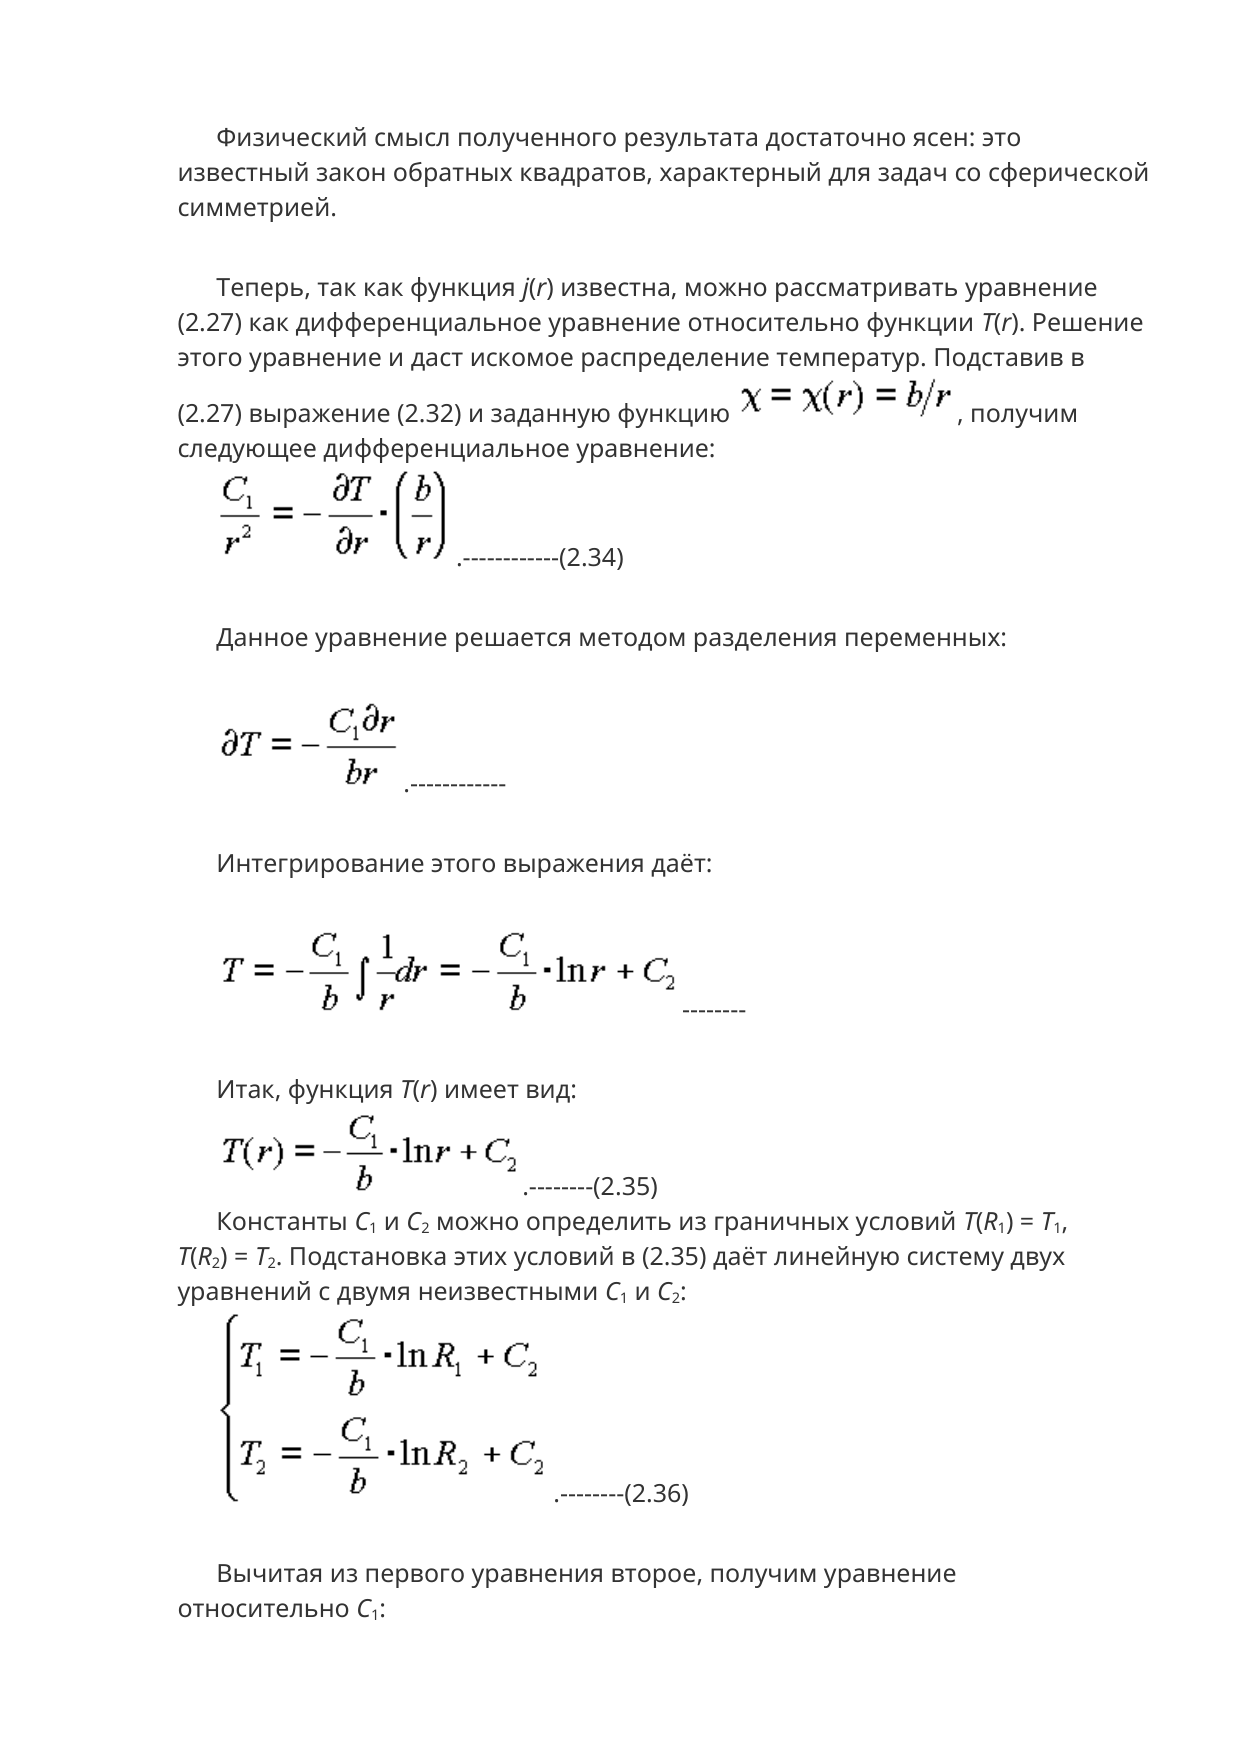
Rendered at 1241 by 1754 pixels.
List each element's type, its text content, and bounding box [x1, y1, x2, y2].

picture [216, 924, 682, 1018]
picture [216, 465, 456, 567]
picture [216, 698, 404, 792]
text .------------ [177, 698, 1152, 799]
picture [216, 1307, 554, 1503]
text .------------(2.34) [177, 465, 1152, 573]
text Интегрирование этого выражения даёт: [177, 844, 1152, 879]
text Теперь, так как функция j(r) известна, можно рассматривать уравнение (2.27) как дифференциальное уравнение относительно функции T(r). Решение этого уравнение и даст искомое распределение температур. Подставив в (2.27) выражение (2.32) и заданную функцию , получим следующее дифференциальное уравнение: [177, 268, 1152, 465]
text Вычитая из первого уравнения второе, получим уравнение относительно C1: [177, 1555, 1152, 1625]
text Константы C1 и C2 можно определить из граничных условий T(R1) = T1, T(R2) = T2. Подстановка этих условий в (2.35) даёт линейную систему двух уравнений с двумя неизвестными C1 и C2: [177, 1202, 1152, 1308]
text Итак, функция T(r) имеет вид: [177, 1070, 1152, 1105]
text Физический смысл полученного результата достаточно ясен: это известный закон обратных квадратов, характерный для задач со сферической симметрией. [177, 118, 1152, 223]
text Данное уравнение решается методом разделения переменных: [177, 618, 1152, 653]
picture [736, 373, 957, 423]
picture [216, 1105, 522, 1195]
